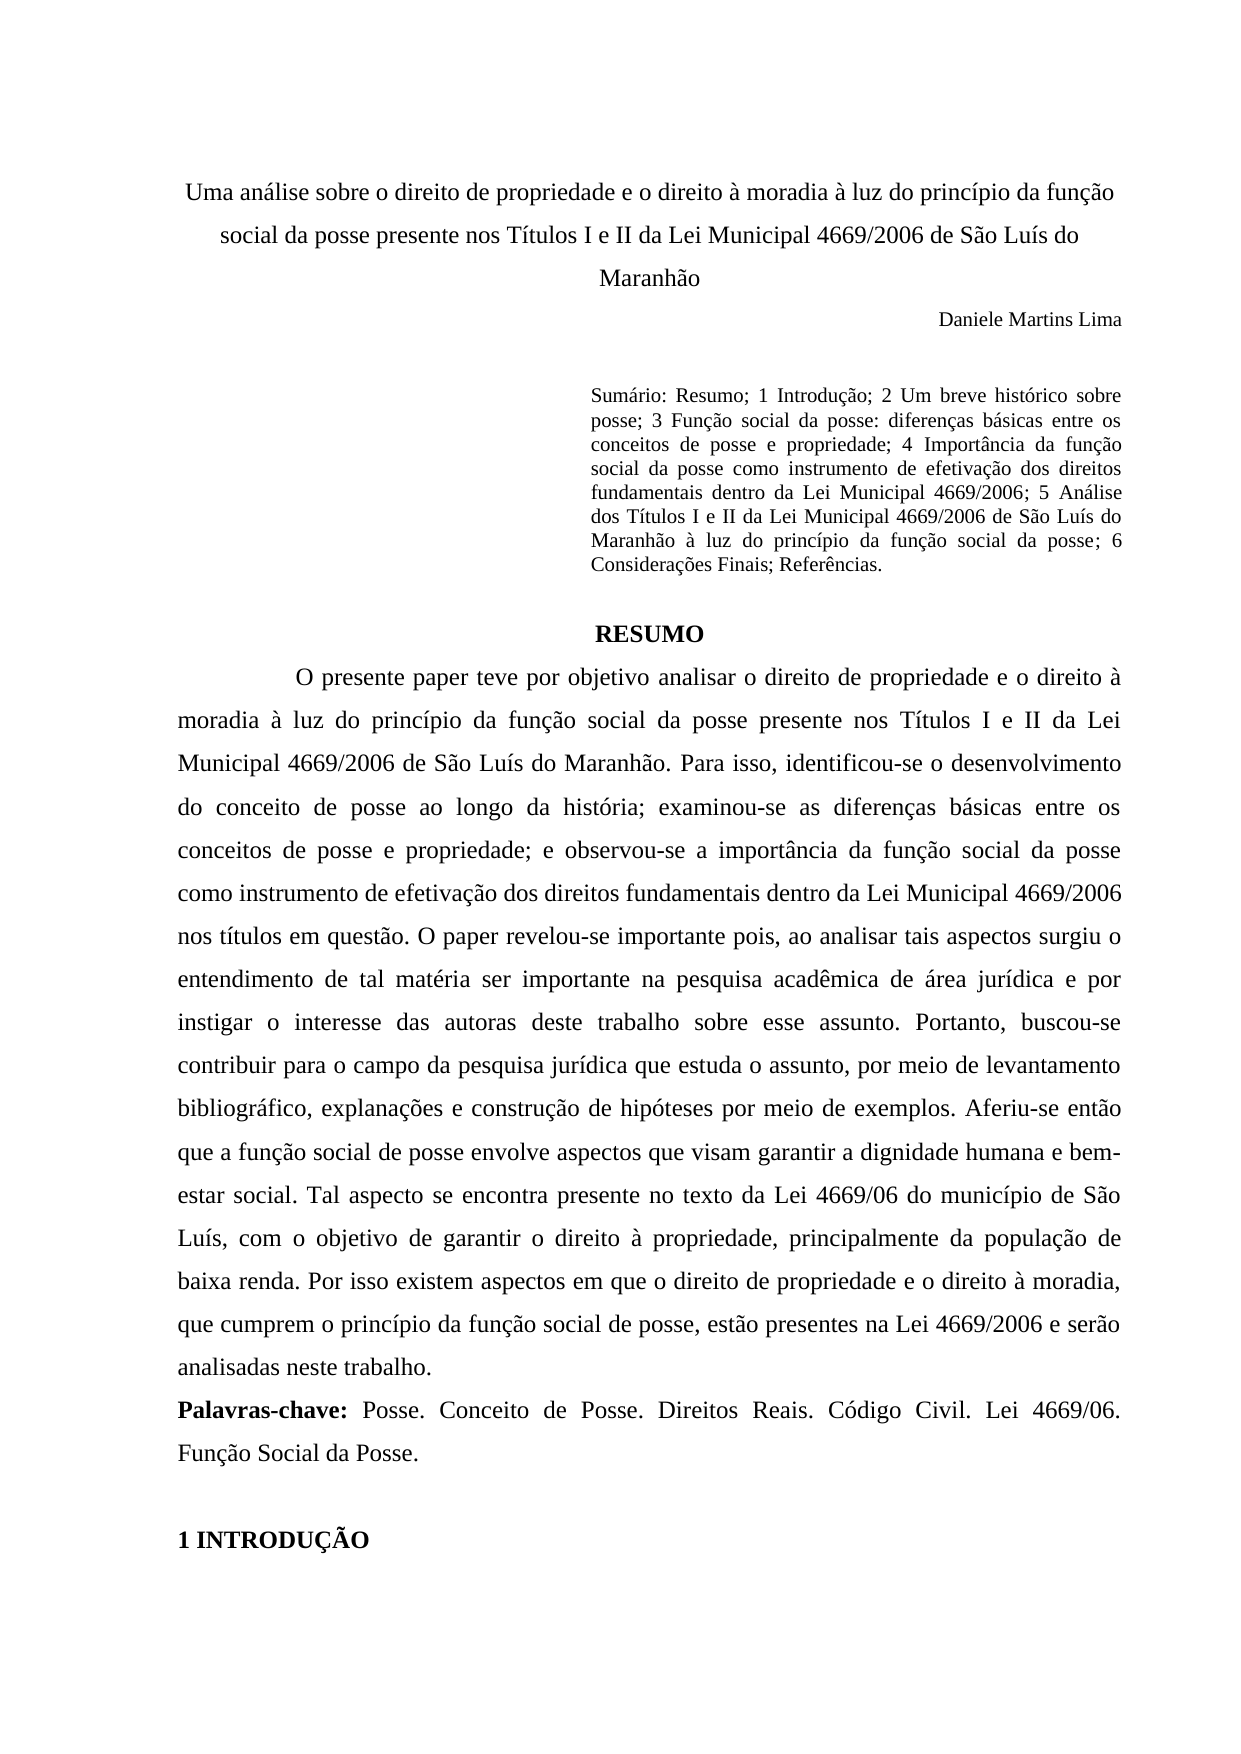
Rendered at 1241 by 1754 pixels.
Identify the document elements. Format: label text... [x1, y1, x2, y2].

text 1 INTRODUÇÃO [177, 1525, 1122, 1553]
text Daniele Martins Lima [177, 307, 1122, 331]
text Uma análise sobre o direito de propriedade e o direito à moradia à luz do princípio da função social da posse presente nos Títulos I e II da Lei Municipal 4669/2006 de São Luís do Maranhão [177, 177, 1122, 292]
text Palavras-chave: Posse. Conceito de Posse. Direitos Reais. Código Civil. Lei 4669/06. Função Social da Posse. [177, 1395, 1122, 1467]
text RESUMO [177, 619, 1122, 648]
text O presente paper teve por objetivo analisar o direito de propriedade e o direito à moradia à luz do princípio da função social da posse presente nos Títulos I e II da Lei Municipal 4669/2006 de São Luís do Maranhão. Para isso, identificou-se o desenvolvimento do conceito de posse ao longo da história; examinou-se as diferenças básicas entre os conceitos de posse e propriedade; e observou-se a importância da função social da posse como instrumento de efetivação dos direitos fundamentais dentro da Lei Municipal 4669/2006 nos títulos em questão. O paper revelou-se importante pois, ao analisar tais aspectos surgiu o entendimento de tal matéria ser importante na pesquisa acadêmica de área jurídica e por instigar o interesse das autoras deste trabalho sobre esse assunto. Portanto, buscou-se contribuir para o campo da pesquisa jurídica que estuda o assunto, por meio de levantamento bibliográfico, explanações e construção de hipóteses por meio de exemplos. Aferiu-se então que a função social de posse envolve aspectos que visam garantir a dignidade humana e bem-estar social. Tal aspecto se encontra presente no texto da Lei 4669/06 do município de São Luís, com o objetivo de garantir o direito à propriedade, principalmente da população de baixa renda. Por isso existem aspectos em que o direito de propriedade e o direito à moradia, que cumprem o princípio da função social de posse, estão presentes na Lei 4669/2006 e serão analisadas neste trabalho. [177, 662, 1122, 1381]
text Sumário: Resumo; 1 Introdução; 2 Um breve histórico sobre posse; 3 Função social da posse: diferenças básicas entre os conceitos de posse e propriedade; 4 Importância da função social da posse como instrumento de efetivação dos direitos fundamentais dentro da Lei Municipal 4669/2006; 5 Análise dos Títulos I e II da Lei Municipal 4669/2006 de São Luís do Maranhão à luz do princípio da função social da posse; 6 Considerações Finais; Referências. [591, 383, 1122, 576]
